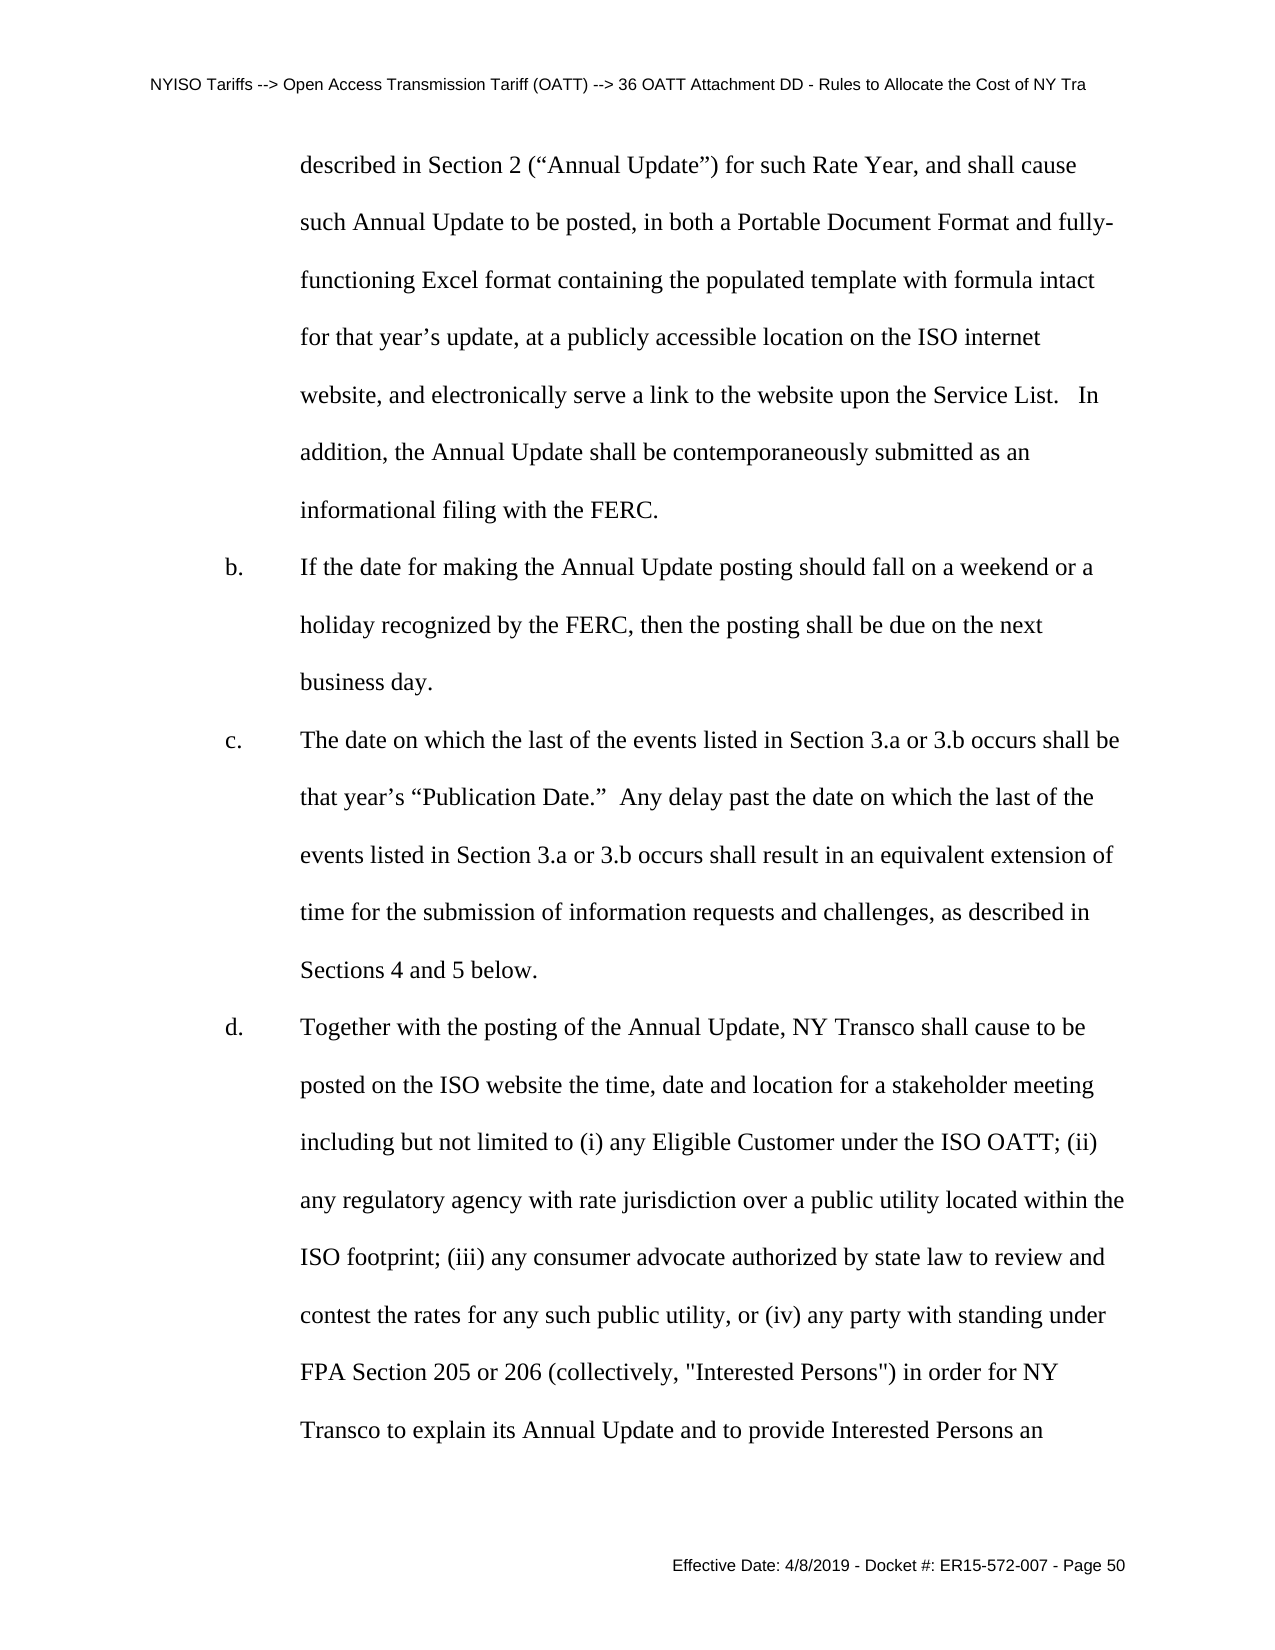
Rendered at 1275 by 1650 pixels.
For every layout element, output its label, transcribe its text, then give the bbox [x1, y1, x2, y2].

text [225, 150, 1125, 524]
text c. The date on which the last of the events listed in Section 3.a or 3.b occurs shall be that year’s “Publication Date.” Any delay past the date on which the last of the events listed in Section 3.a or 3.b occurs shall result in an equivalent extension of time for the submission of information requests and challenges, as described in Sections 4 and 5 below. [225, 725, 1125, 984]
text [225, 1012, 1125, 1444]
text b. If the date for making the Annual Update posting should fall on a weekend or a holiday recognized by the FERC, then the posting shall be due on the next business day. [225, 552, 1125, 696]
